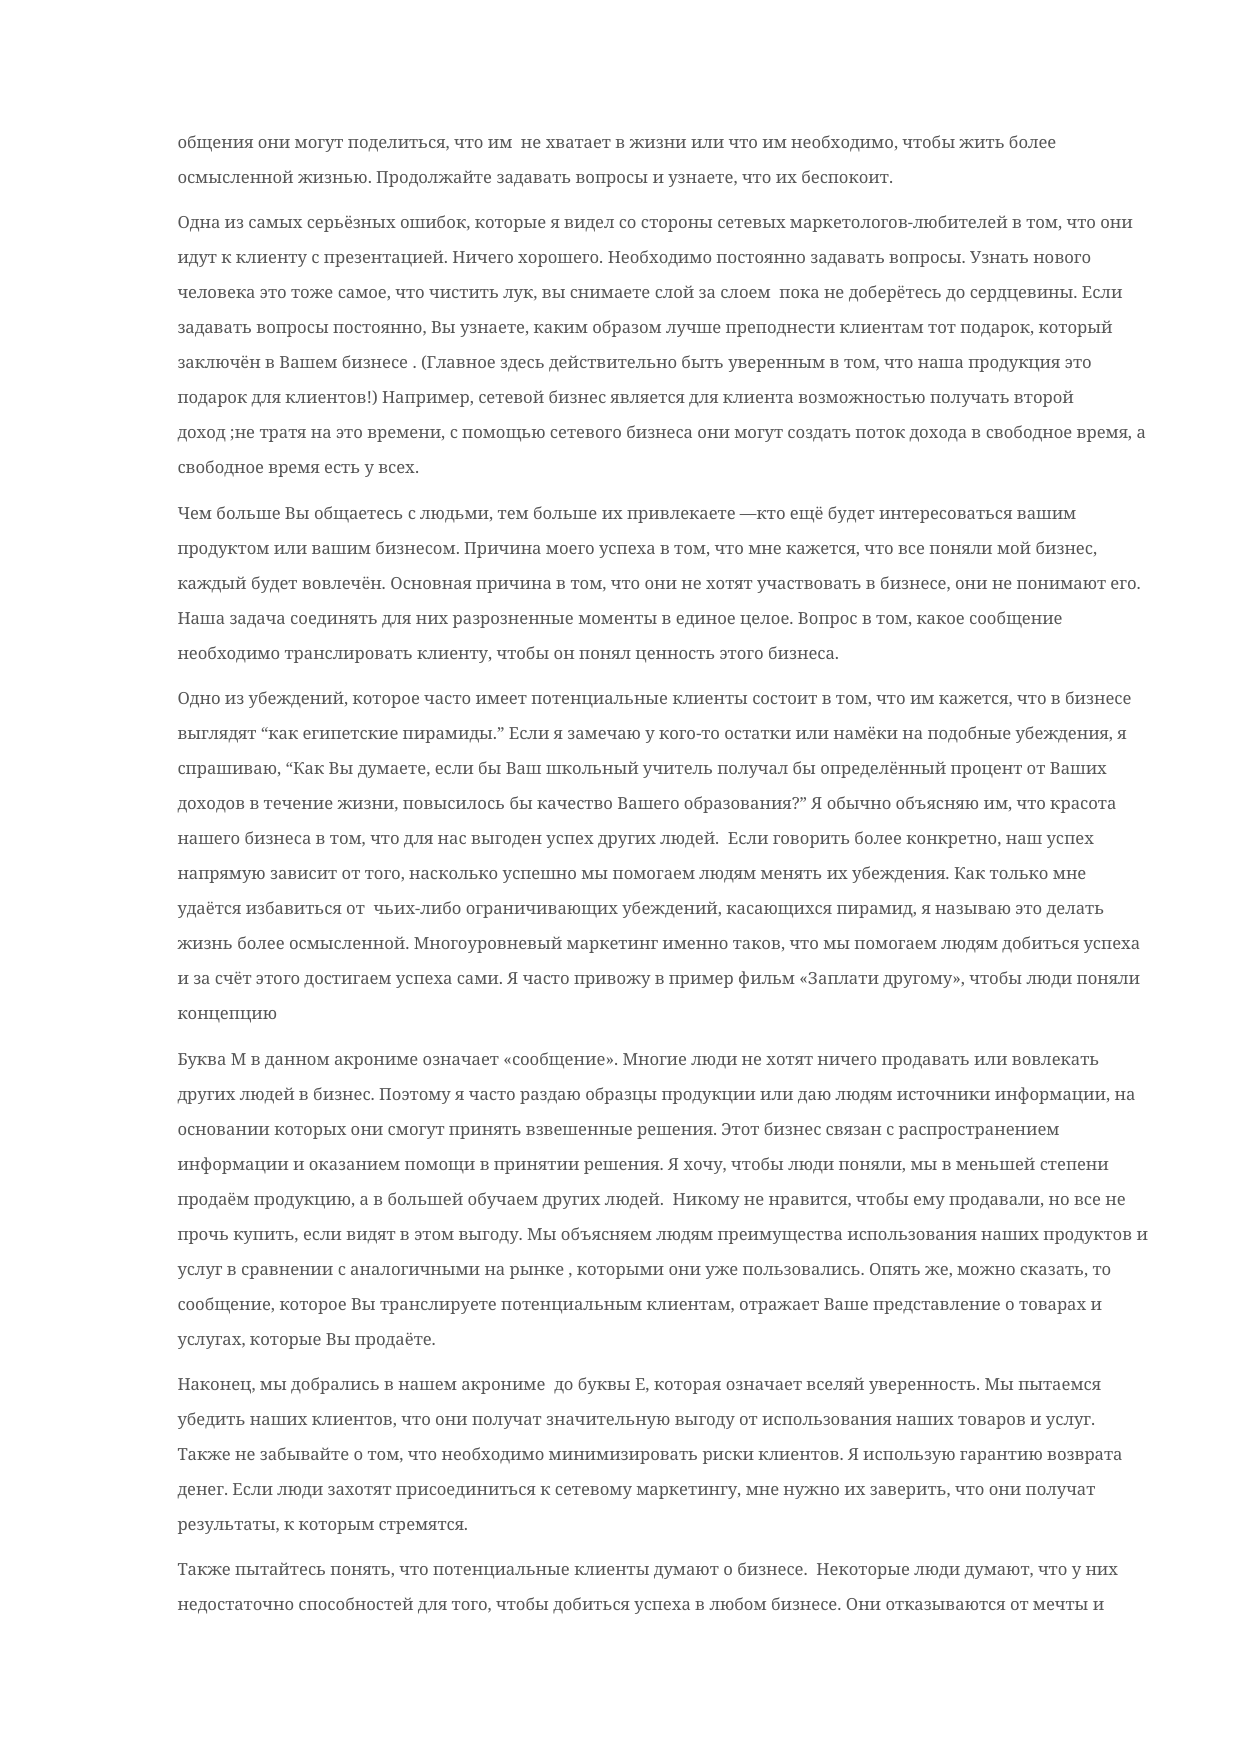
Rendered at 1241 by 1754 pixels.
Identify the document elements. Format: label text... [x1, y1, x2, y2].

text Наконец, мы добрались в нашем акрониме до буквы Е, которая означает вселяй уверенность. Мы пытаемся убедить наших клиентов, что они получат значительную выгоду от использования наших товаров и услуг. Также не забывайте о том, что необходимо минимизировать риски клиентов. Я использую гарантию возврата денег. Если люди захотят присоединиться к сетевому маркетингу, мне нужно их заверить, что они получат результаты, к которым стремятся. [177, 1360, 1152, 1535]
text Буква М в данном акрониме означает «сообщение». Многие люди не хотят ничего продавать или вовлекать других людей в бизнес. Поэтому я часто раздаю образцы продукции или даю людям источники информации, на основании которых они смогут принять взвешенные решения. Этот бизнес связан с распространением информации и оказанием помощи в принятии решения. Я хочу, чтобы люди поняли, мы в меньшей степени продаём продукцию, а в большей обучаем других людей. Никому не нравится, чтобы ему продавали, но все не прочь купить, если видят в этом выгоду. Мы объясняем людям преимущества использования наших продуктов и услуг в сравнении с аналогичными на рынке , которыми они уже пользовались. Опять же, можно сказать, то сообщение, которое Вы транслируете потенциальным клиентам, отражает Ваше представление о товарах и услугах, которые Вы продаёте. [177, 1035, 1152, 1350]
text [177, 118, 1152, 188]
text Одно из убеждений, которое часто имеет потенциальные клиенты состоит в том, что им кажется, что в бизнесе выглядят “как египетские пирамиды.” Если я замечаю у кого-то остатки или намёки на подобные убеждения, я спрашиваю, “Как Вы думаете, если бы Ваш школьный учитель получал бы определённый процент от Ваших доходов в течение жизни, повысилось бы качество Вашего образования?” Я обычно объясняю им, что красота нашего бизнеса в том, что для нас выгоден успех других людей. Если говорить более конкретно, наш успех напрямую зависит от того, насколько успешно мы помогаем людям менять их убеждения. Как только мне удаётся избавиться от чьих-либо ограничивающих убеждений, касающихся пирамид, я называю это делать жизнь более осмысленной. Многоуровневый маркетинг именно таков, что мы помогаем людям добиться успеха и за счёт этого достигаем успеха сами. Я часто привожу в пример фильм «Заплати другому», чтобы люди поняли концепцию [177, 674, 1152, 1024]
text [177, 1546, 1152, 1616]
text Одна из самых серьёзных ошибок, которые я видел со стороны сетевых маркетологов-любителей в том, что они идут к клиенту с презентацией. Ничего хорошего. Необходимо постоянно задавать вопросы. Узнать нового человека это тоже самое, что чистить лук, вы снимаете слой за слоем пока не доберётесь до сердцевины. Если задавать вопросы постоянно, Вы узнаете, каким образом лучше преподнести клиентам тот подарок, который заключён в Вашем бизнесе . (Главное здесь действительно быть уверенным в том, что наша продукция это подарок для клиентов!) Например, сетевой бизнес является для клиента возможностью получать второй доход ;не тратя на это времени, с помощью сетевого бизнеса они могут создать поток дохода в свободное время, а свободное время есть у всех. [177, 198, 1152, 478]
text Чем больше Вы общаетесь с людьми, тем больше их привлекаете —кто ещё будет интересоваться вашим продуктом или вашим бизнесом. Причина моего успеха в том, что мне кажется, что все поняли мой бизнес, каждый будет вовлечён. Основная причина в том, что они не хотят участвовать в бизнесе, они не понимают его. Наша задача соединять для них разрозненные моменты в единое целое. Вопрос в том, какое сообщение необходимо транслировать клиенту, чтобы он понял ценность этого бизнеса. [177, 489, 1152, 664]
